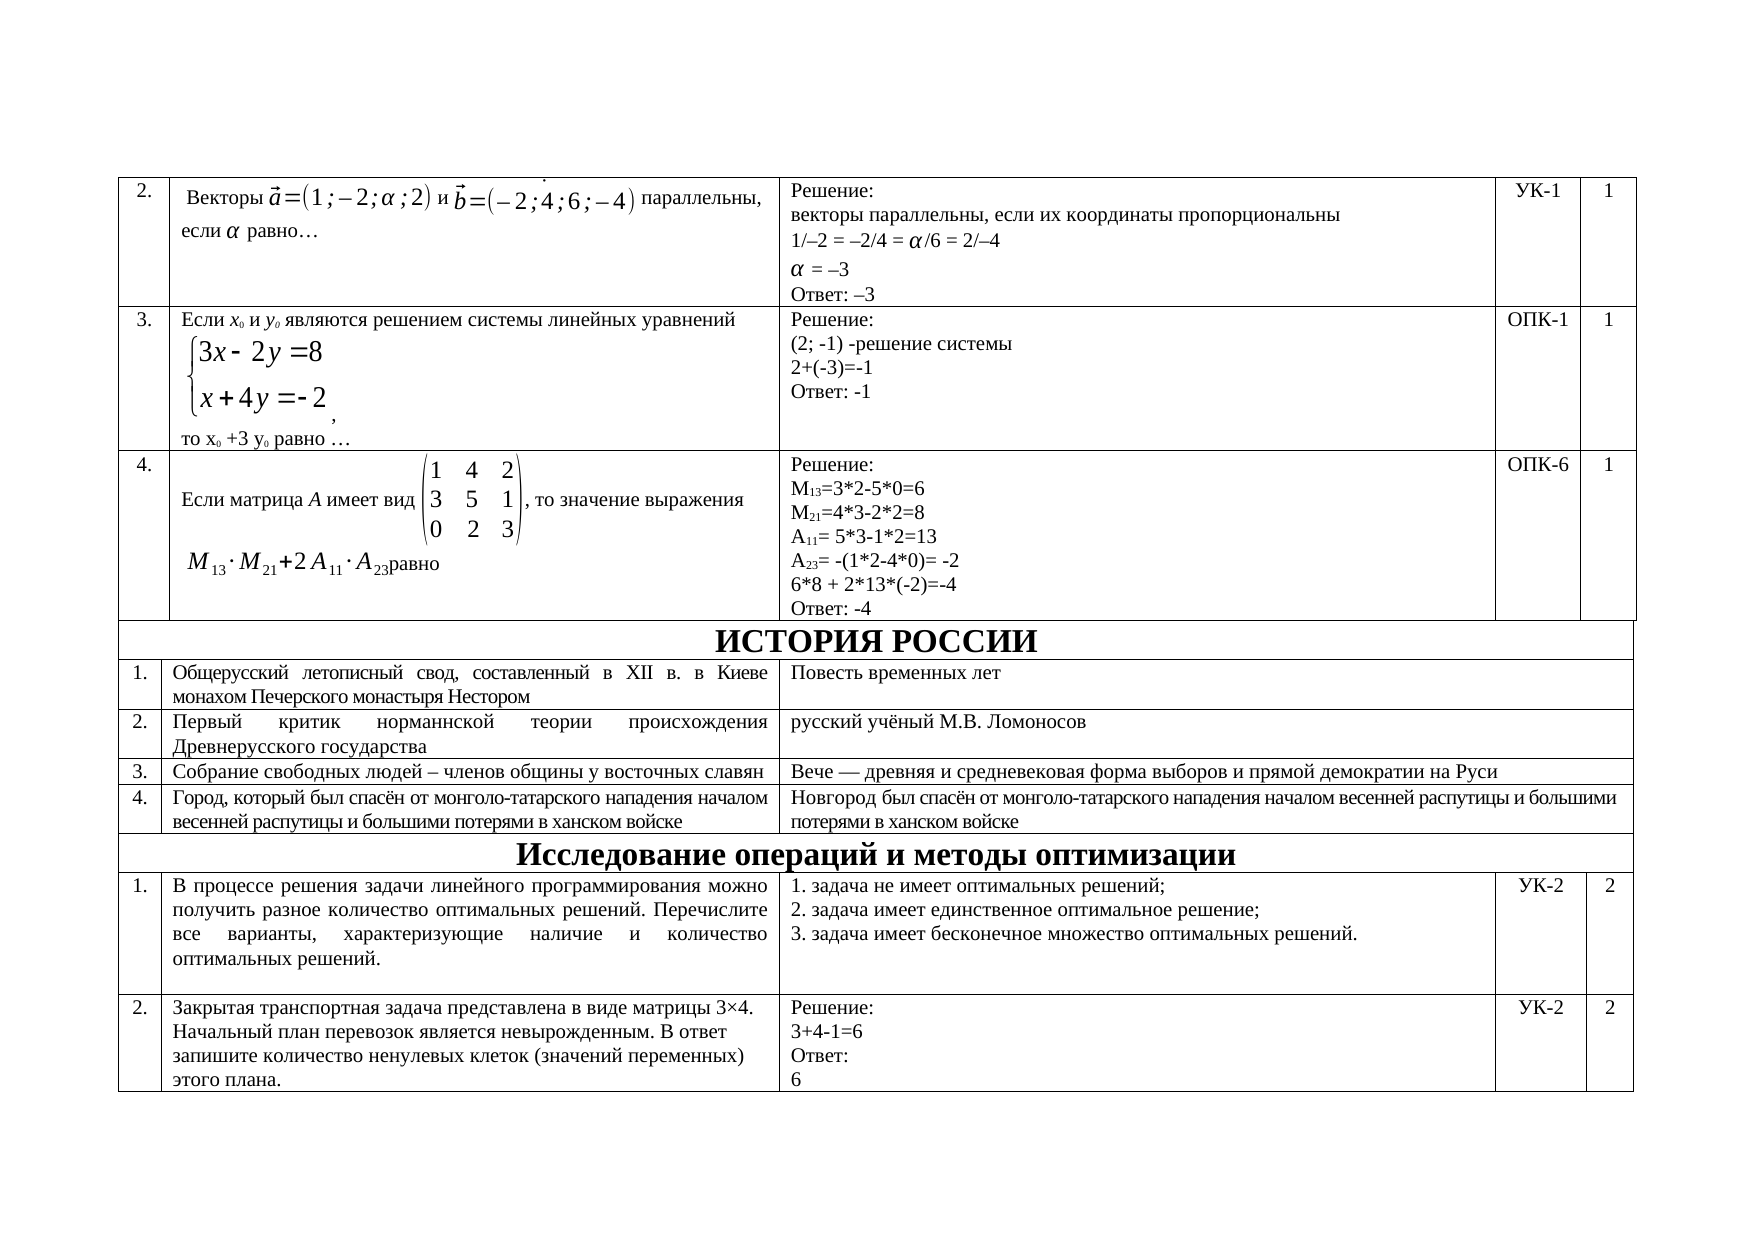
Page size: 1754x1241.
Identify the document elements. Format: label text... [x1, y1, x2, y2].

table_cell ОПК-1 [1496, 307, 1580, 450]
table_cell В процессе решения задачи линейного программирования можно получить разное количество оптимальных решений. Перечислите все варианты, характеризующие наличие и количество оптимальных решений. [162, 873, 779, 993]
table_cell 1. [119, 660, 161, 708]
table_cell 2. [119, 710, 161, 758]
table_cell 2 [1587, 873, 1633, 993]
table_cell ИСТОРИЯ РОССИИ [119, 621, 1633, 659]
table_cell Векторы и параллельны, если равно… [170, 178, 779, 306]
table_cell 1 [1581, 307, 1636, 450]
table_cell 2. [119, 995, 161, 1091]
table_cell Решение: векторы параллельны, если их координаты пропорциональны 1/–2 = –2/4 = /6 = 2/–4 = –3 Ответ: –3 [780, 178, 1495, 306]
table_cell Общерусский летописный свод, составленный в XII в. в Киеве монахом Печерского монастыря Нестором [162, 660, 779, 708]
table_cell 4. [119, 451, 169, 620]
table_cell 1 [1581, 451, 1636, 620]
table_cell Новгород был спасён от монголо-татарского нападения началом весенней распутицы и большими потерями в ханском войске [1019, 785, 1633, 833]
table_cell 1. [119, 873, 161, 993]
table_cell Закрытая транспортная задача представлена в виде матрицы 3×4. Начальный план перевозок является невырожденным. В ответ запишите количество ненулевых клеток (значений переменных) этого плана. [162, 995, 779, 1091]
table_cell Повесть временных лет [780, 660, 1633, 708]
table_cell 4. [119, 785, 161, 833]
table_cell 1. задача не имеет оптимальных решений; 2. задача имеет единственное оптимальное решение; 3. задача имеет бесконечное множество оптимальных решений. [780, 873, 1495, 993]
table_cell Решение: (2; -1) -решение системы 2+(-3)=-1 Ответ: -1 [780, 307, 1495, 450]
table_cell Исследование операций и методы оптимизации [119, 834, 1633, 872]
table_cell 1 [1581, 178, 1636, 306]
table_cell Собрание свободных людей – членов общины у восточных славян [162, 759, 779, 784]
table_cell 3. [119, 759, 161, 784]
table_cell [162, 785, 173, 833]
table_cell Решение: М13=3*2-5*0=6 М21=4*3-2*2=8 А11= 5*3-1*2=13 А23= -(1*2-4*0)= -2 6*8 + 2*13*(-2)=-4 Ответ: -4 [780, 451, 1495, 620]
table_cell 2 [1587, 995, 1633, 1091]
table_cell ОПК-6 [1496, 451, 1580, 620]
table_cell Если матрица А имеет вид , то значение выражения равно [170, 451, 779, 620]
table_cell УК-1 [1496, 178, 1580, 306]
table_cell Вече — древняя и средневековая форма выборов и прямой демократии на Руси [780, 759, 1633, 784]
table_cell УК-2 [1496, 873, 1586, 993]
table_cell Решение: 3+4-1=6 Ответ: 6 [780, 995, 1495, 1091]
table_cell Первый критик норманнской теории происхождения Древнерусского государства [162, 710, 779, 758]
table_cell Если x0 и y0 являются решением системы линейных уравнений , то x0 +3 y0 равно … [170, 307, 779, 450]
table_cell русский учёный М.В. Ломоносов [780, 710, 1633, 758]
table_cell УК-2 [1496, 995, 1586, 1091]
table_cell 3. [119, 307, 169, 450]
table_cell 2. [119, 178, 169, 306]
